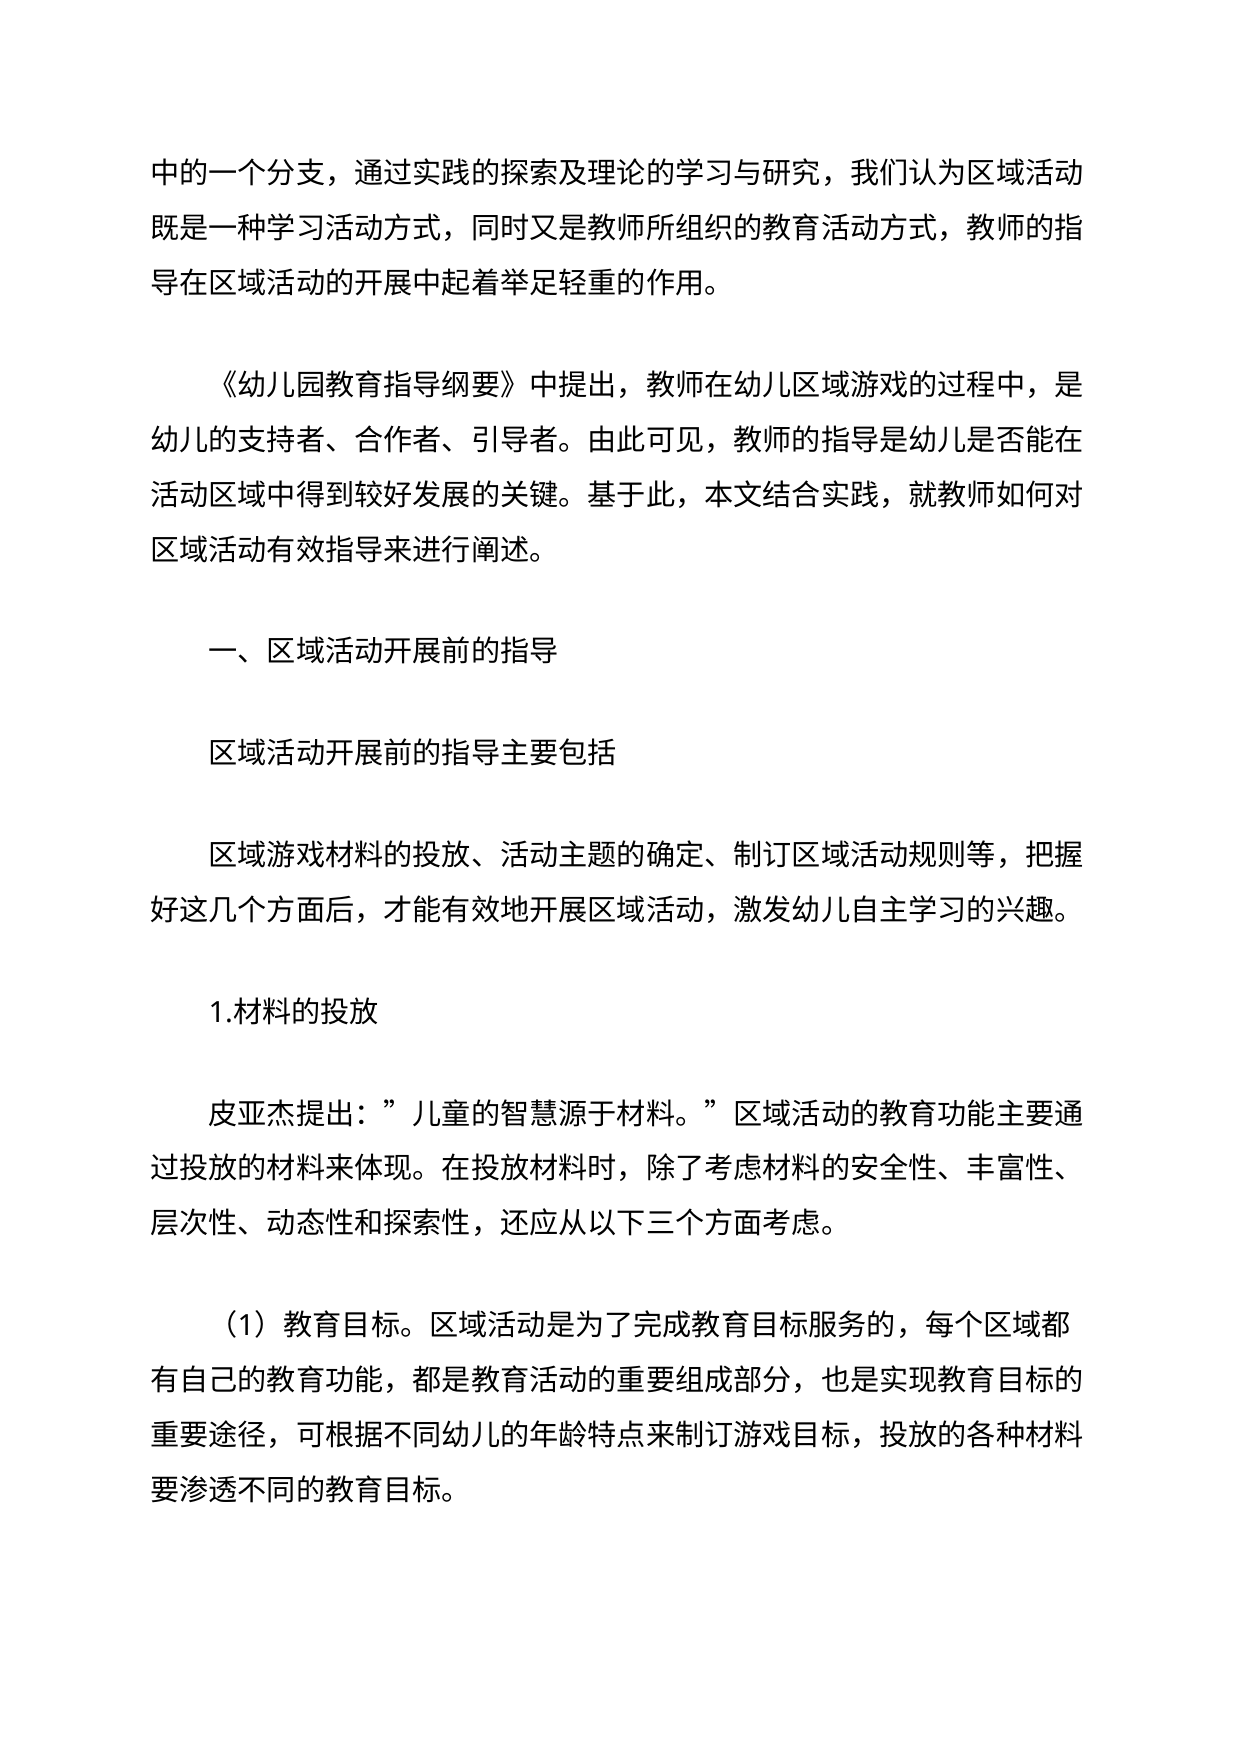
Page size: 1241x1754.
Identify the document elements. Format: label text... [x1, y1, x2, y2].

text 区域游戏材料的投放、活动主题的确定、制订区域活动规则等，把握好这几个方面后，才能有效地开展区域活动，激发幼儿自主学习的兴趣。 [150, 832, 1090, 929]
text 区域活动开展前的指导主要包括 [150, 730, 1090, 772]
text 皮亚杰提出：”儿童的智慧源于材料。”区域活动的教育功能主要通过投放的材料来体现。在投放材料时，除了考虑材料的安全性、丰富性、层次性、动态性和探索性，还应从以下三个方面考虑。 [150, 1090, 1090, 1242]
text 1.材料的投放 [150, 988, 1090, 1031]
text （1）教育目标。区域活动是为了完成教育目标服务的，每个区域都有自己的教育功能，都是教育活动的重要组成部分，也是实现教育目标的重要途径，可根据不同幼儿的年龄特点来制订游戏目标，投放的各种材料要渗透不同的教育目标。 [150, 1302, 1090, 1509]
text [150, 150, 1090, 302]
text 《幼儿园教育指导纲要》中提出，教师在幼儿区域游戏的过程中，是幼儿的支持者、合作者、引导者。由此可见，教师的指导是幼儿是否能在活动区域中得到较好发展的关键。基于此，本文结合实践，就教师如何对区域活动有效指导来进行阐述。 [150, 362, 1090, 568]
text 一、区域活动开展前的指导 [150, 628, 1090, 670]
